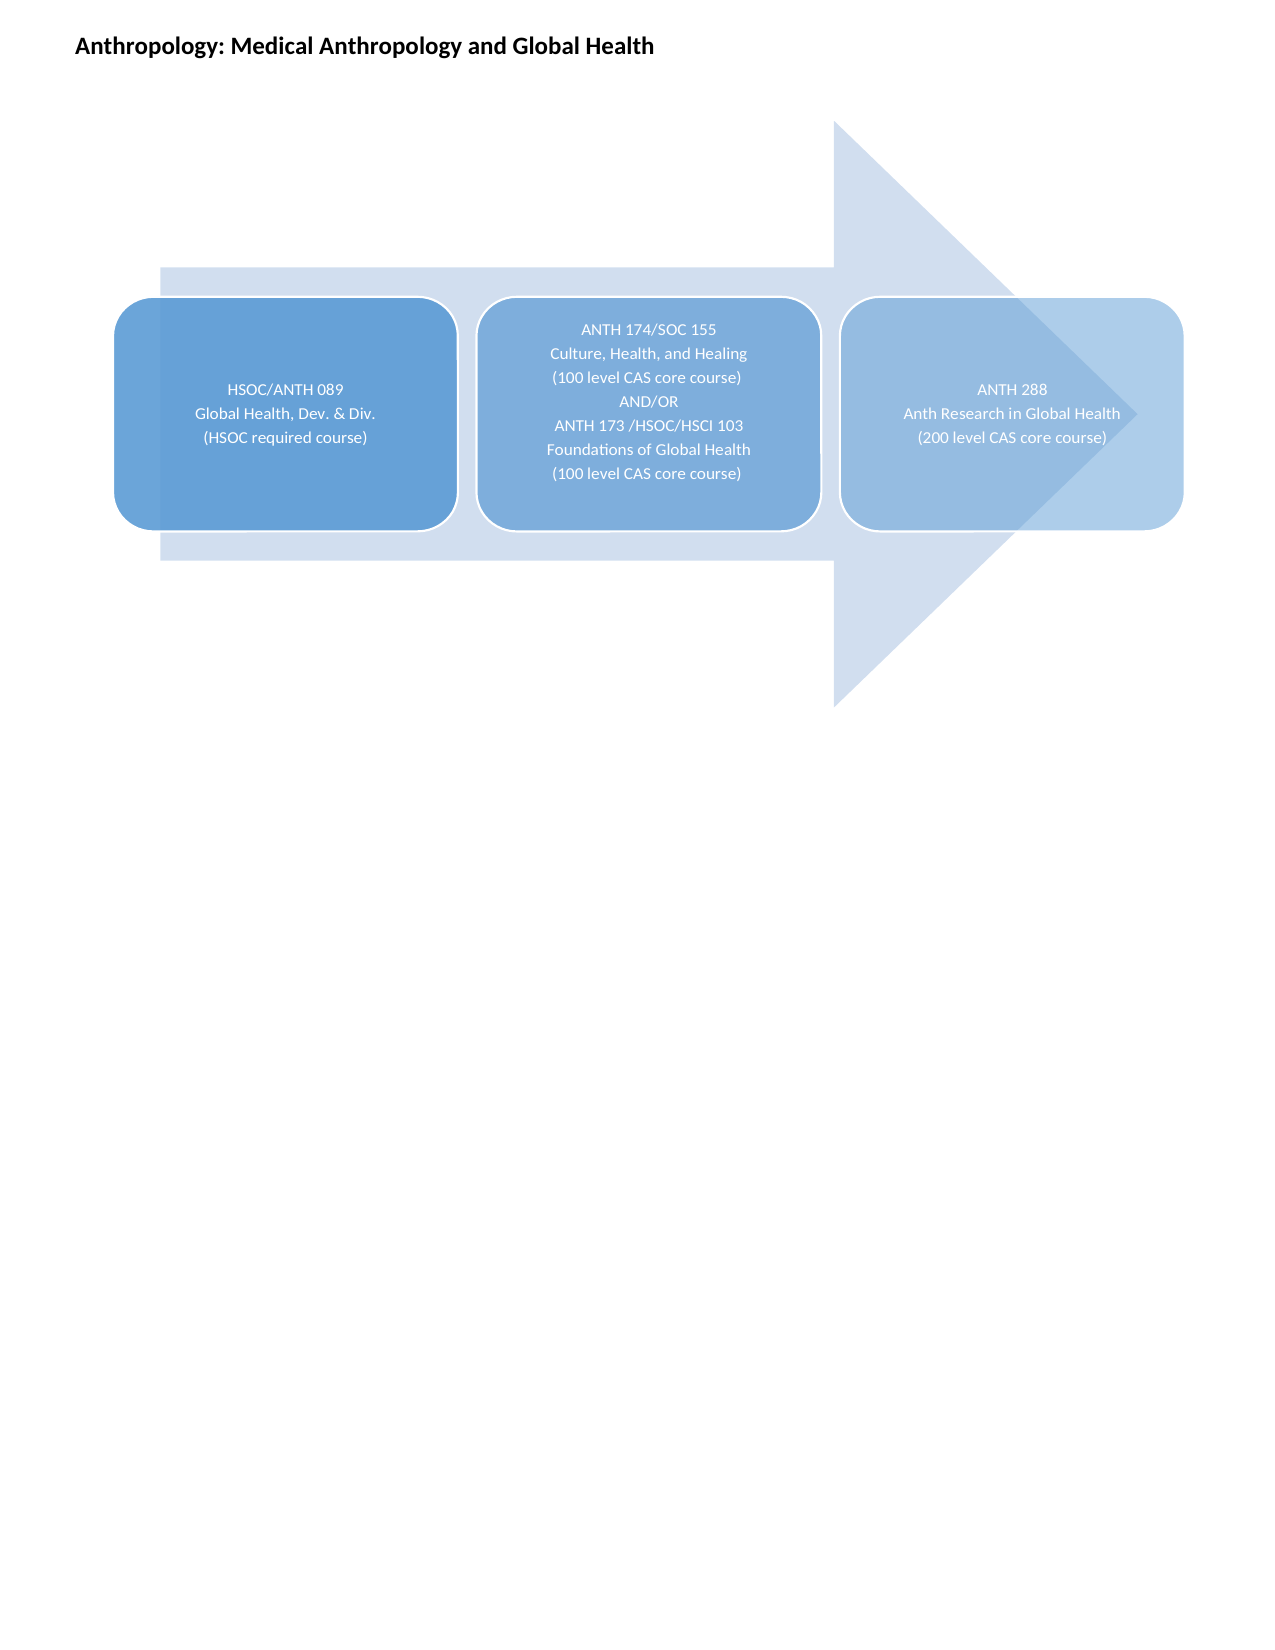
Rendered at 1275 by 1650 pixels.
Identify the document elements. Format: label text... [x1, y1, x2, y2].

text Anthropology: Medical Anthropology and Global Health [75, 30, 1200, 61]
